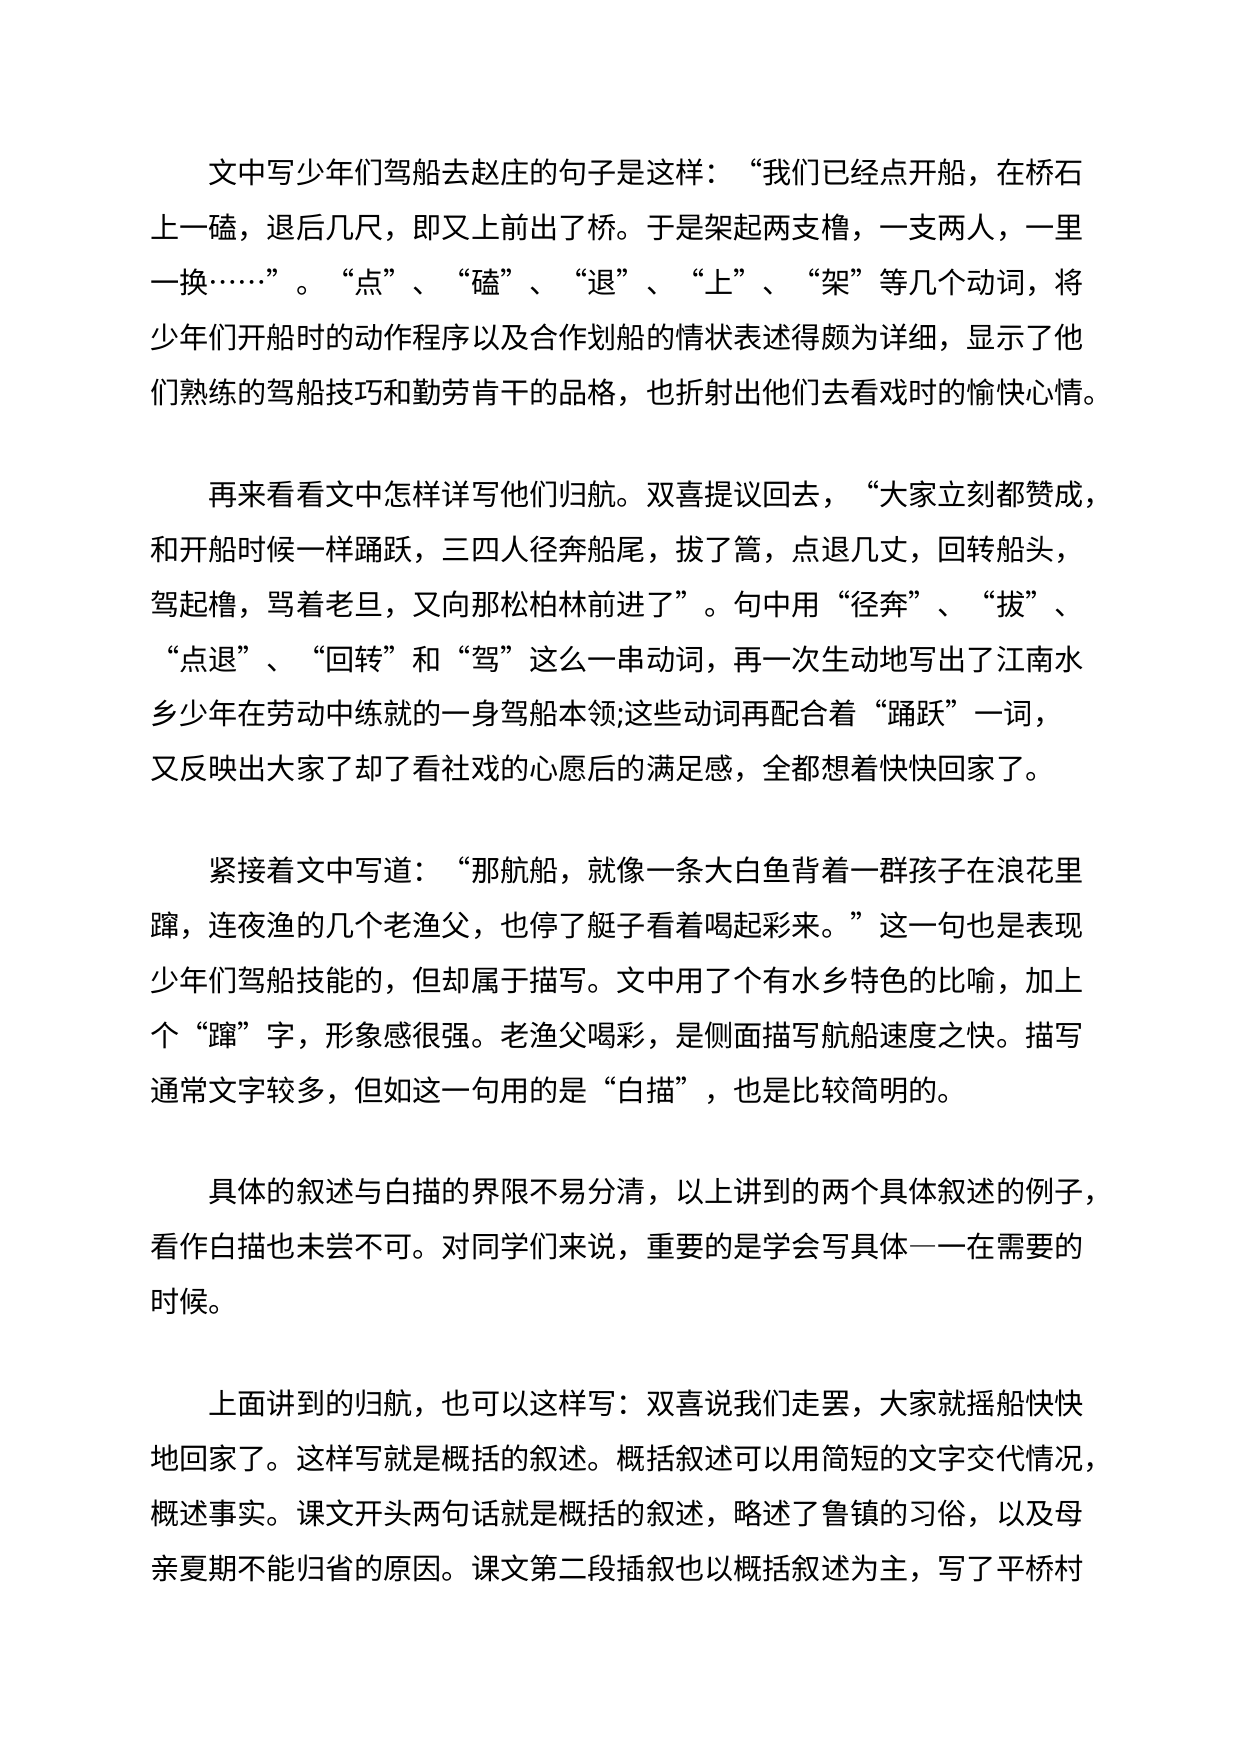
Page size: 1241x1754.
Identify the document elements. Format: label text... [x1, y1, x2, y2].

text 再来看看文中怎样详写他们归航。双喜提议回去，“大家立刻都赞成，和开船时候一样踊跃，三四人径奔船尾，拔了篙，点退几丈，回转船头，驾起橹，骂着老旦，又向那松柏林前进了”。句中用“径奔”、“拔”、“点退”、“回转”和“驾”这么一串动词，再一次生动地写出了江南水乡少年在劳动中练就的一身驾船本领;这些动词再配合着“踊跃”一词，又反映出大家了却了看社戏的心愿后的满足感，全都想着快快回家了。 [150, 471, 1090, 788]
text 具体的叙述与白描的界限不易分清，以上讲到的两个具体叙述的例子，看作白描也未尝不可。对同学们来说，重要的是学会写具体—一在需要的时候。 [150, 1169, 1090, 1321]
text 紧接着文中写道：“那航船，就像一条大白鱼背着一群孩子在浪花里蹿，连夜渔的几个老渔父，也停了艇子看着喝起彩来。”这一句也是表现少年们驾船技能的，但却属于描写。文中用了个有水乡特色的比喻，加上个“蹿”字，形象感很强。老渔父喝彩，是侧面描写航船速度之快。描写通常文字较多，但如这一句用的是“白描”，也是比较简明的。 [150, 848, 1090, 1109]
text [150, 1381, 1090, 1588]
text 文中写少年们驾船去赵庄的句子是这样：“我们已经点开船，在桥石上一磕，退后几尺，即又上前出了桥。于是架起两支橹，一支两人，一里一换……”。“点”、“磕”、“退”、“上”、“架”等几个动词，将少年们开船时的动作程序以及合作划船的情状表述得颇为详细，显示了他们熟练的驾船技巧和勤劳肯干的品格，也折射出他们去看戏时的愉快心情。 [150, 150, 1090, 412]
